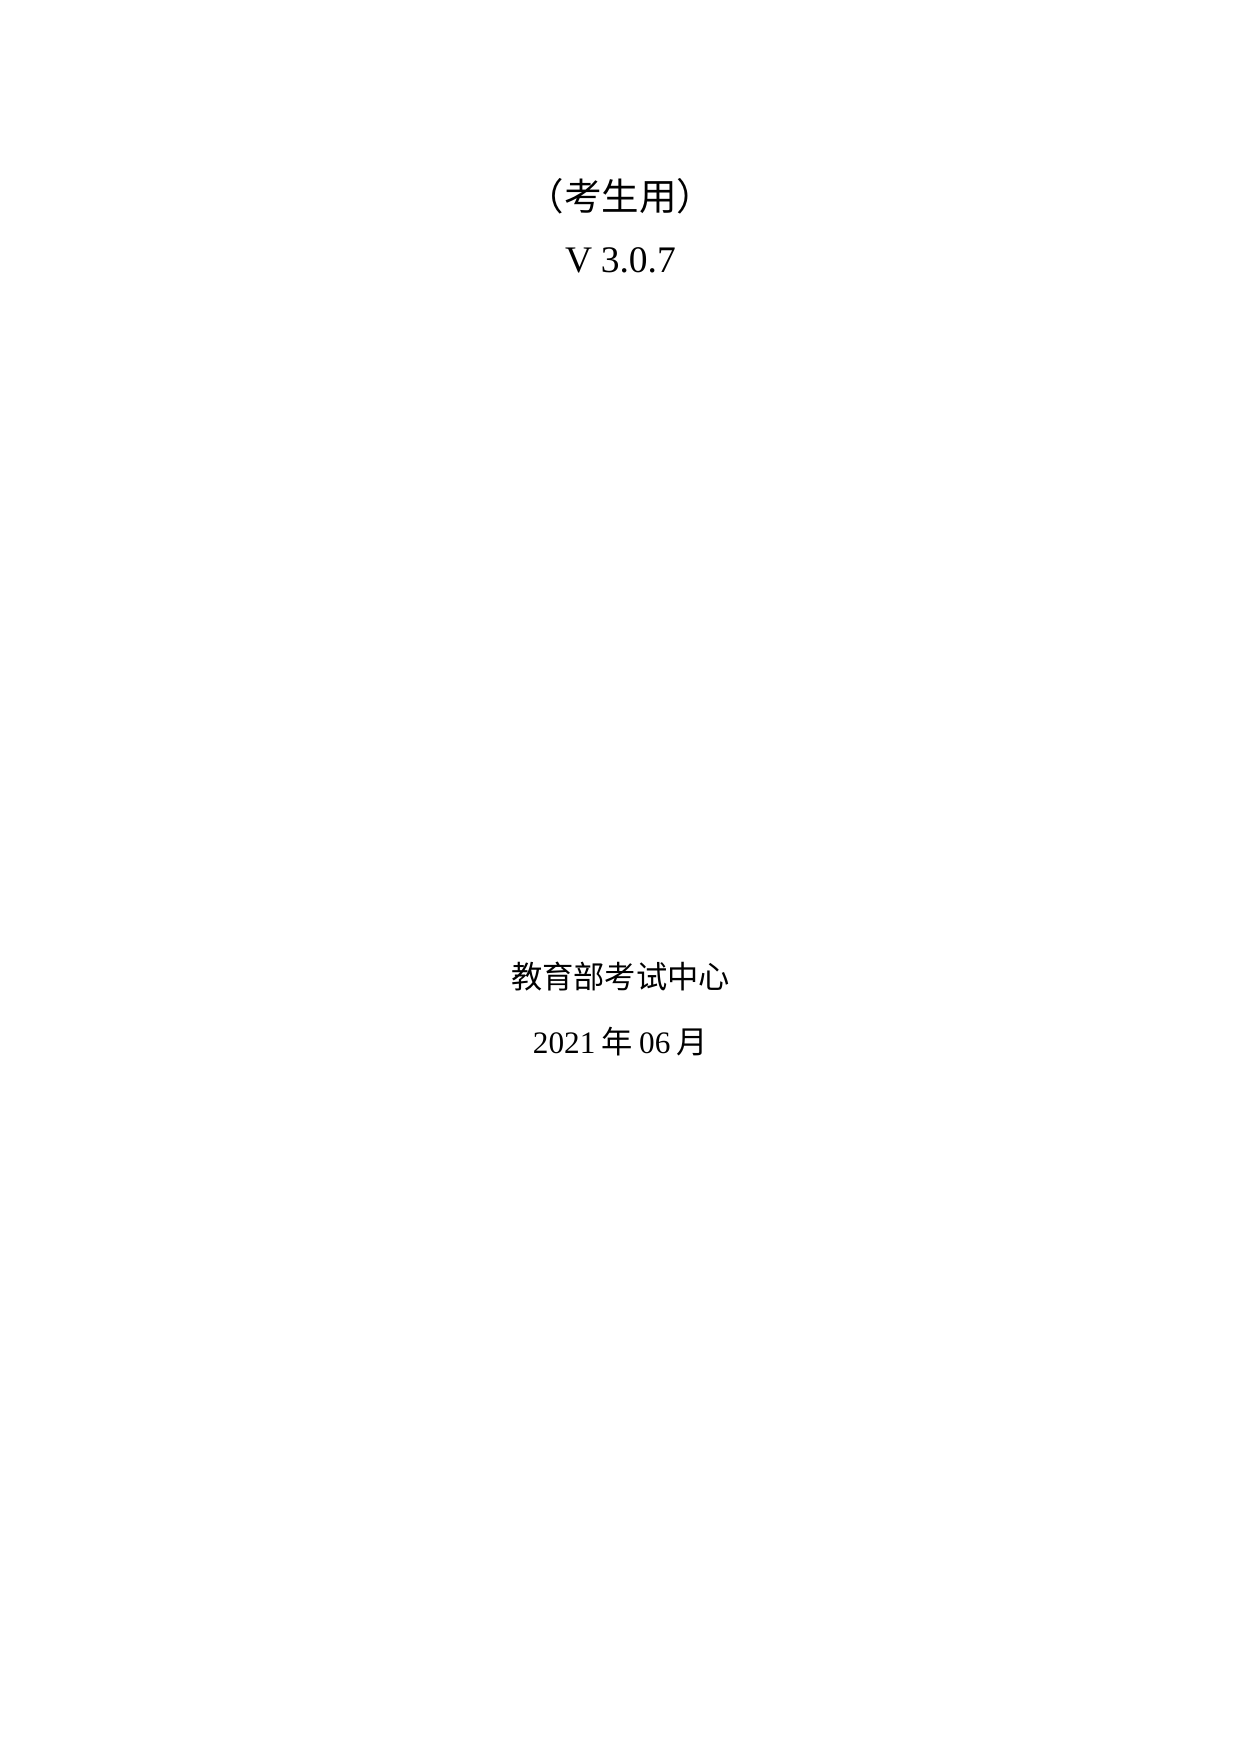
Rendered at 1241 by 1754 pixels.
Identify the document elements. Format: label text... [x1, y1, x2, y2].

text 2021年06月 [112, 1007, 1128, 1072]
text （考生用） [112, 162, 1128, 227]
text 教育部考试中心 [112, 942, 1128, 1007]
text V 3.0.7 [112, 227, 1128, 292]
